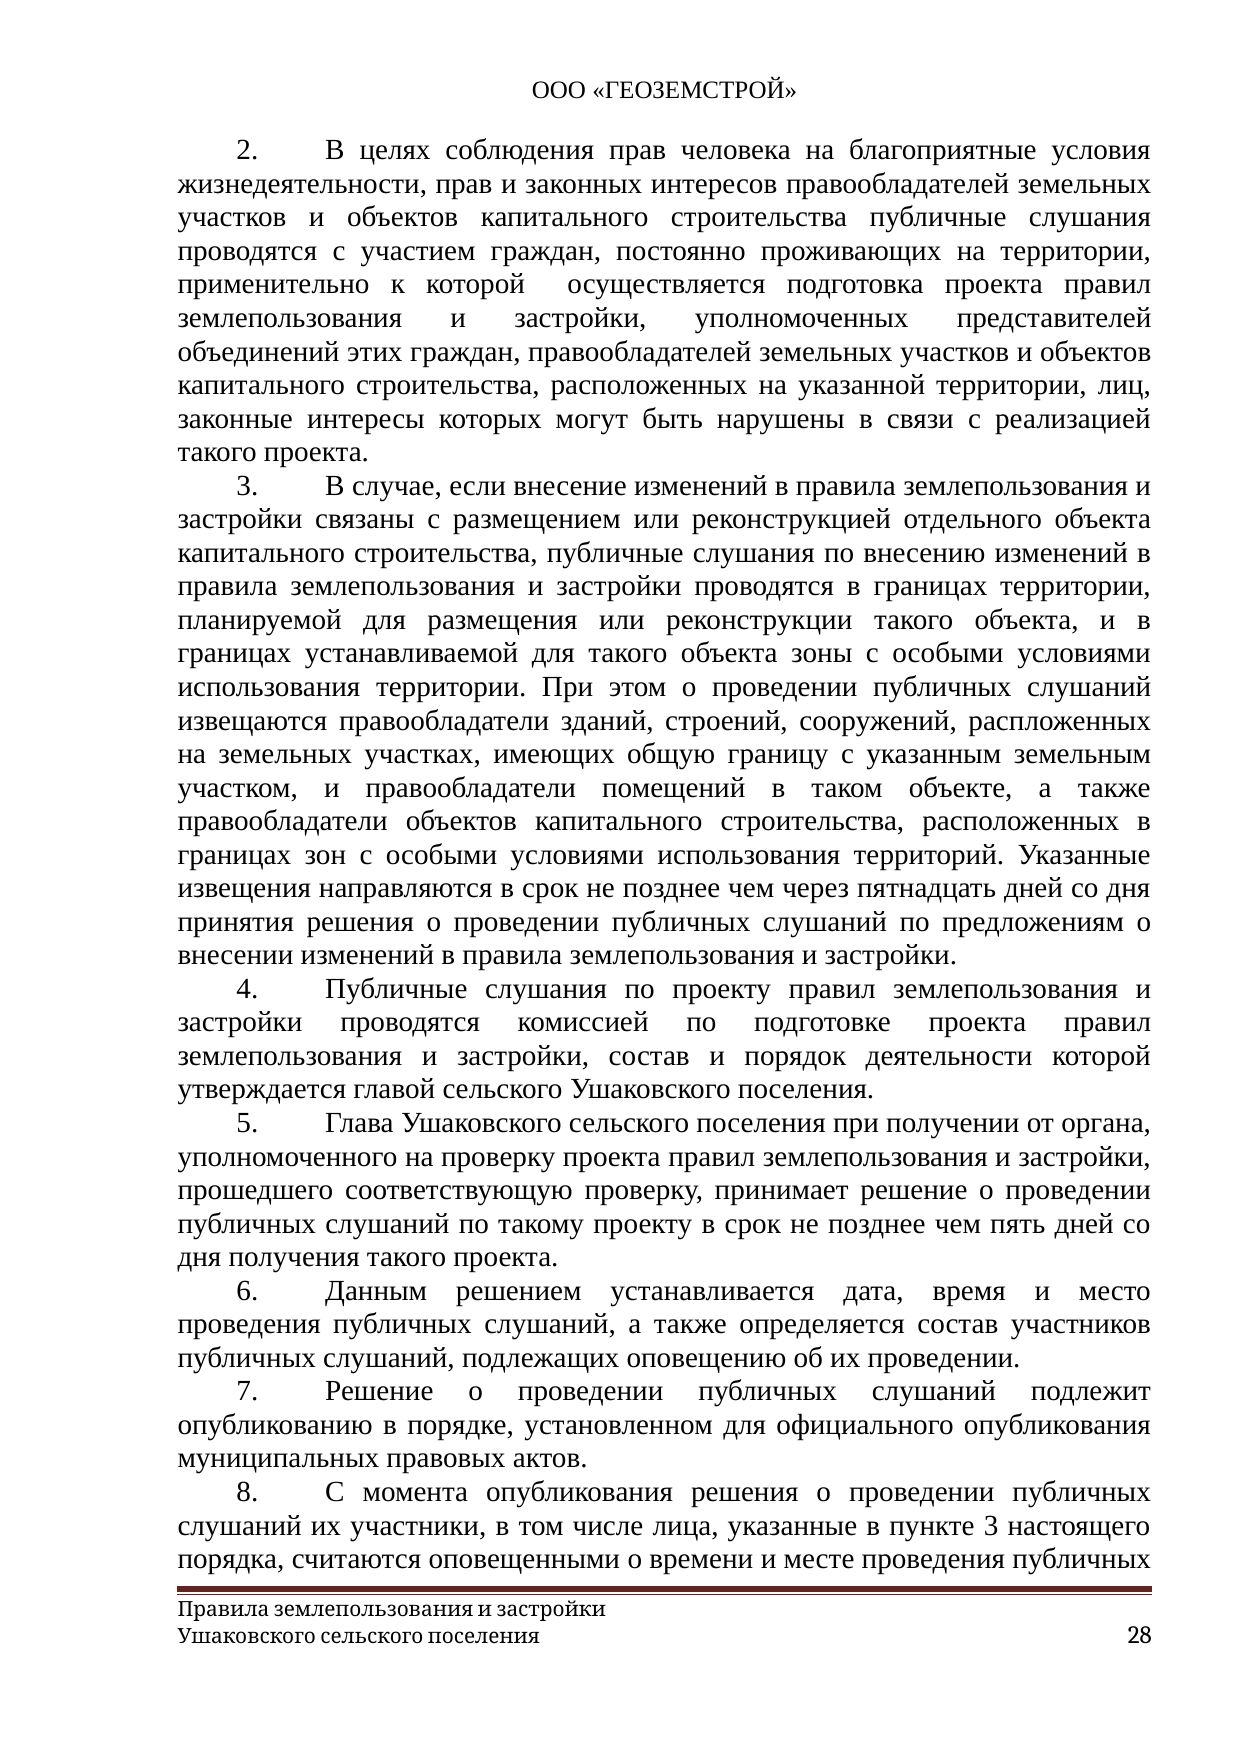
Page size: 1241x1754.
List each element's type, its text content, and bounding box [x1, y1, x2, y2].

list В случае, если внесение изменений в правила землепользования и застройки связаны с размещением или реконструкцией отдельного объекта капитального строительства, публичные слушания по внесению изменений в правила землепользования и застройки проводятся в границах территории, планируемой для размещения или реконструкции такого объекта, и в границах устанавливаемой для такого объекта зоны с особыми условиями использования территории. При этом о проведении публичных слушаний извещаются правообладатели зданий, строений, сооружений, распложенных на земельных участках, имеющих общую границу с указанным земельным участком, и правообладатели помещений в таком объекте, а также правообладатели объектов капитального строительства, расположенных в границах зон с особыми условиями использования территорий. Указанные извещения направляются в срок не позднее чем через пятнадцать дней со дня принятия решения о проведении публичных слушаний по предложениям о внесении изменений в правила землепользования и застройки. [177, 468, 1152, 971]
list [177, 1474, 1152, 1575]
list Данным решением устанавливается дата, время и место проведения публичных слушаний, а также определяется состав участников публичных слушаний, подлежащих оповещению об их проведении. [177, 1273, 1152, 1373]
list В целях соблюдения прав человека на благоприятные условия жизнедеятельности, прав и законных интересов правообладателей земельных участков и объектов капитального строительства публичные слушания проводятся с участием граждан, постоянно проживающих на территории, применительно к которой осуществляется подготовка проекта правил землепользования и застройки, уполномоченных представителей объединений этих граждан, правообладателей земельных участков и объектов капитального строительства, расположенных на указанной территории, лиц, законные интересы которых могут быть нарушены в связи с реализацией такого проекта. [177, 132, 1152, 468]
list Публичные слушания по проекту правил землепользования и застройки проводятся комиссией по подготовке проекта правил землепользования и застройки, состав и порядок деятельности которой утверждается главой сельского Ушаковского поселения. [177, 971, 1152, 1105]
list Решение о проведении публичных слушаний подлежит опубликованию в порядке, установленном для официального опубликования муниципальных правовых актов. [177, 1373, 1152, 1474]
list Глава Ушаковского сельского поселения при получении от органа, уполномоченного на проверку проекта правил землепользования и застройки, прошедшего соответствующую проверку, принимает решение о проведении публичных слушаний по такому проекту в срок не позднее чем пять дней со дня получения такого проекта. [177, 1105, 1152, 1273]
